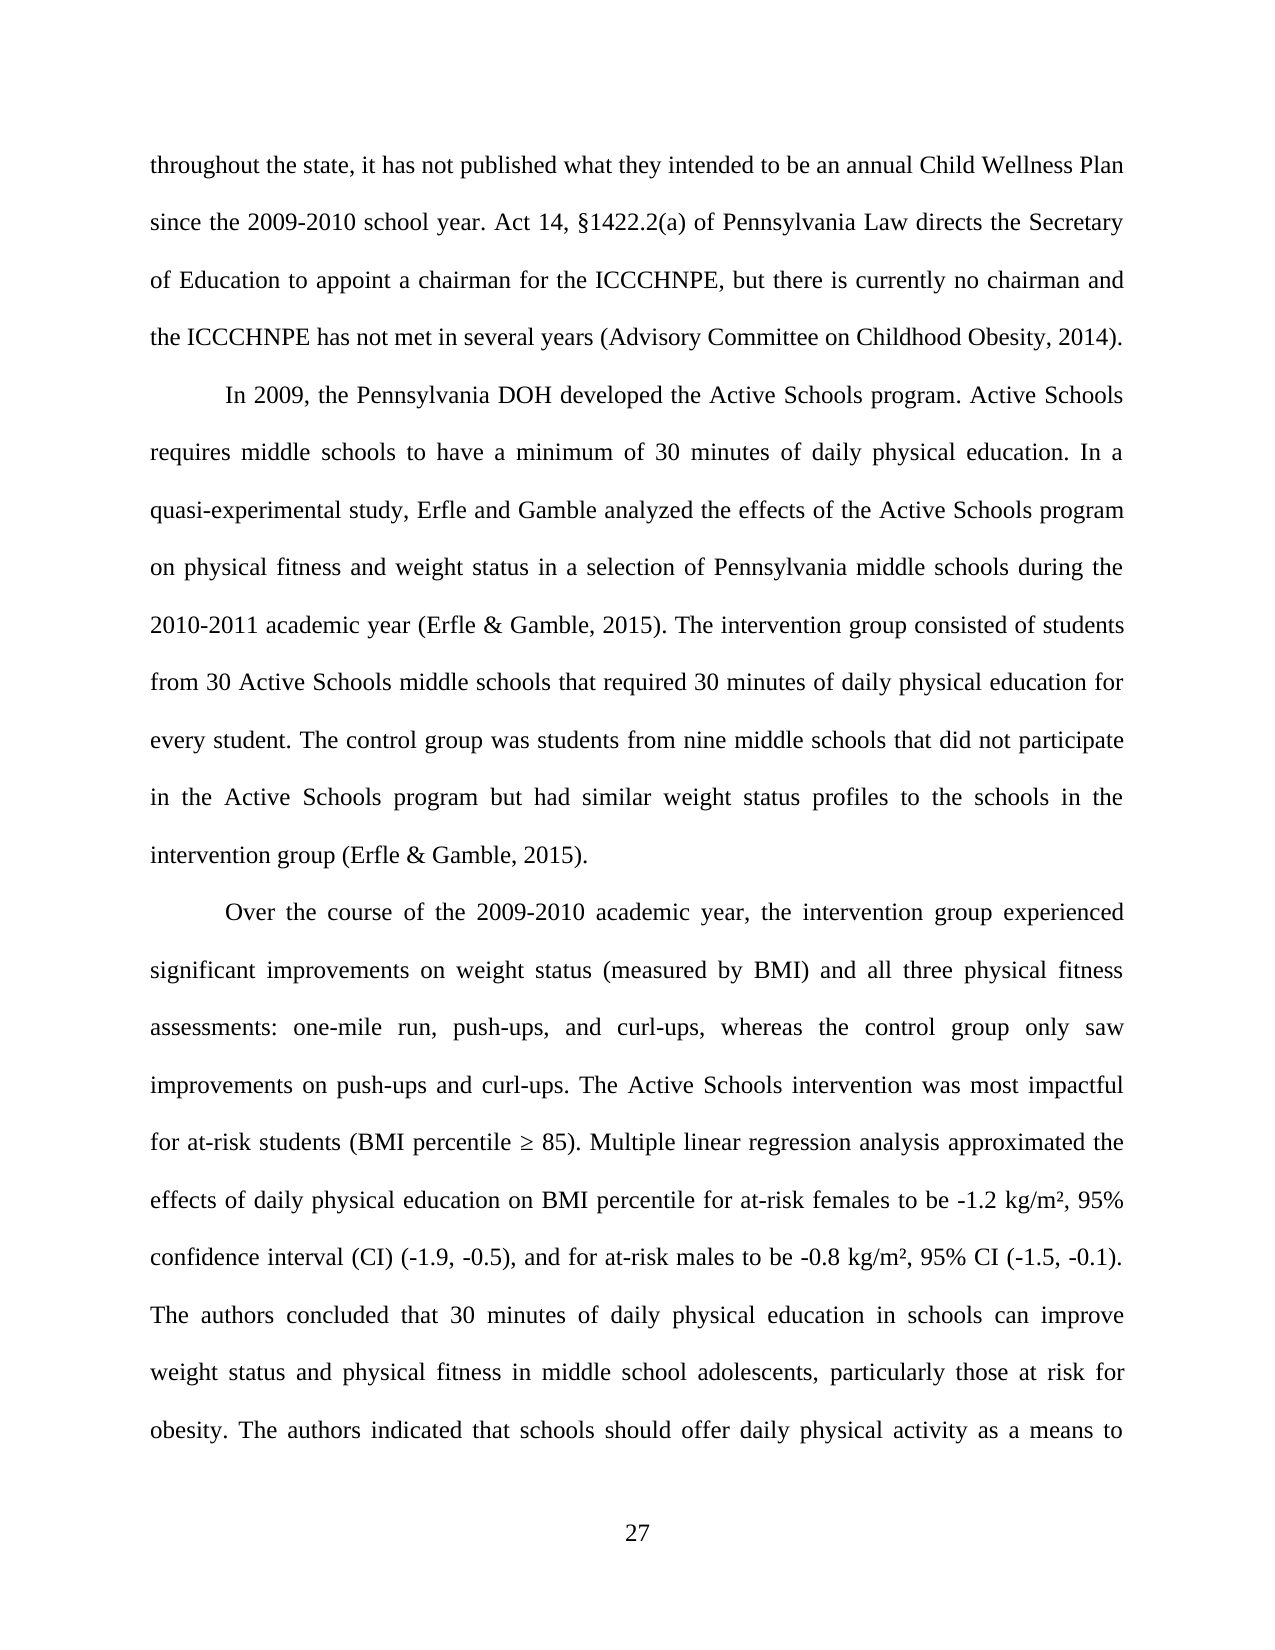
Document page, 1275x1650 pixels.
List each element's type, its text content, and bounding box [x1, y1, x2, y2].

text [150, 150, 1125, 351]
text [150, 897, 1125, 1444]
text In 2009, the Pennsylvania DOH developed the Active Schools program. Active Schools requires middle schools to have a minimum of 30 minutes of daily physical education. In a quasi-experimental study, Erfle and Gamble analyzed the effects of the Active Schools program on physical fitness and weight status in a selection of Pennsylvania middle schools during the 2010-2011 academic year (Erfle & Gamble, 2015). The intervention group consisted of students from 30 Active Schools middle schools that required 30 minutes of daily physical education for every student. The control group was students from nine middle schools that did not participate in the Active Schools program but had similar weight status profiles to the schools in the intervention group (Erfle & Gamble, 2015). [150, 380, 1125, 869]
